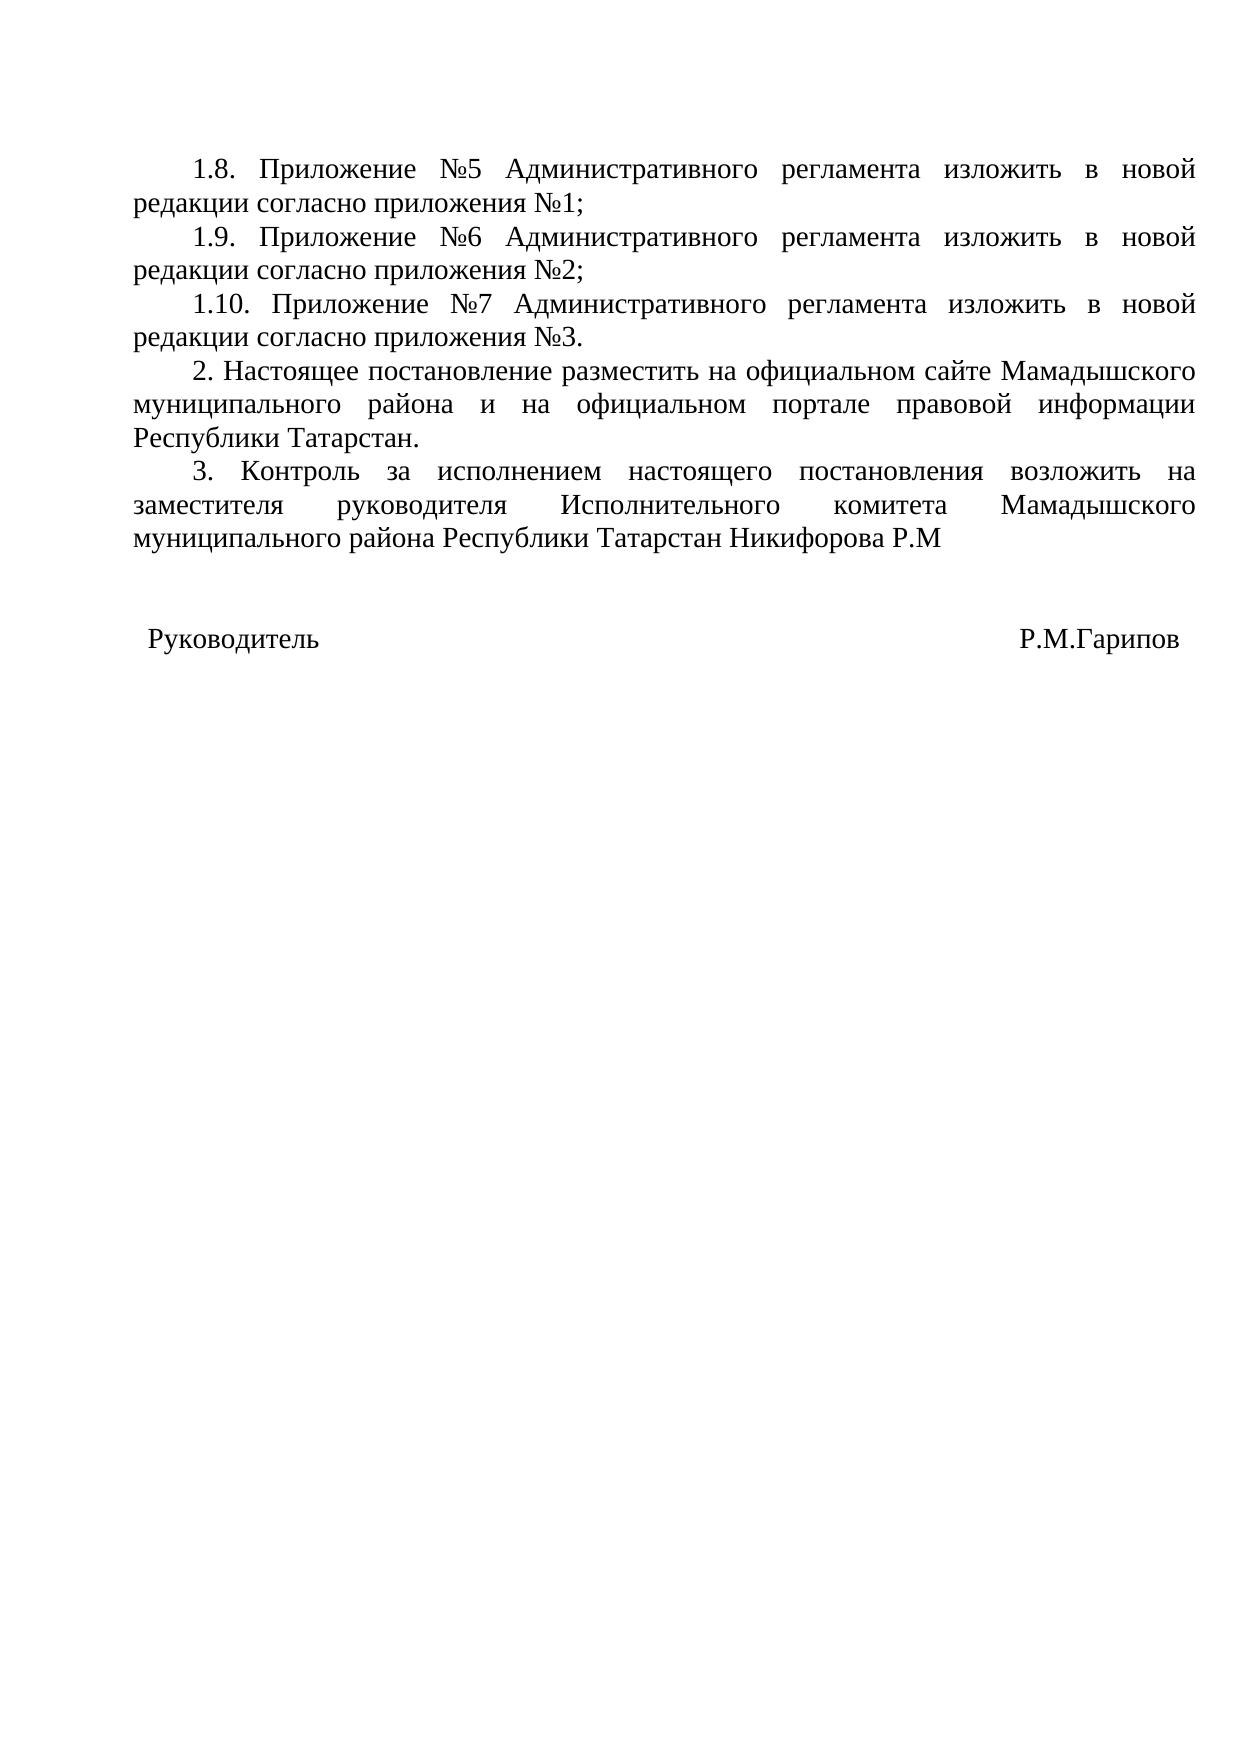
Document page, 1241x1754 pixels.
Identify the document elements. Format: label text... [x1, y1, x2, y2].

text 3. Контроль за исполнением настоящего постановления возложить на заместителя руководителя Исполнительного комитета Мамадышского муниципального района Республики Татарстан Никифорова Р.М [133, 453, 1197, 554]
text 1.8. Приложение №5 Административного регламента изложить в новой редакции согласно приложения №1; [133, 152, 1197, 219]
text 1.10. Приложение №7 Административного регламента изложить в новой редакции согласно приложения №3. [133, 286, 1197, 353]
text Руководитель Р.М.Гарипов [133, 621, 1197, 655]
text 1.9. Приложение №6 Административного регламента изложить в новой редакции согласно приложения №2; [133, 219, 1197, 286]
text 2. Настоящее постановление разместить на официальном сайте Мамадышского муниципального района и на официальном портале правовой информации Республики Татарстан. [133, 353, 1197, 453]
